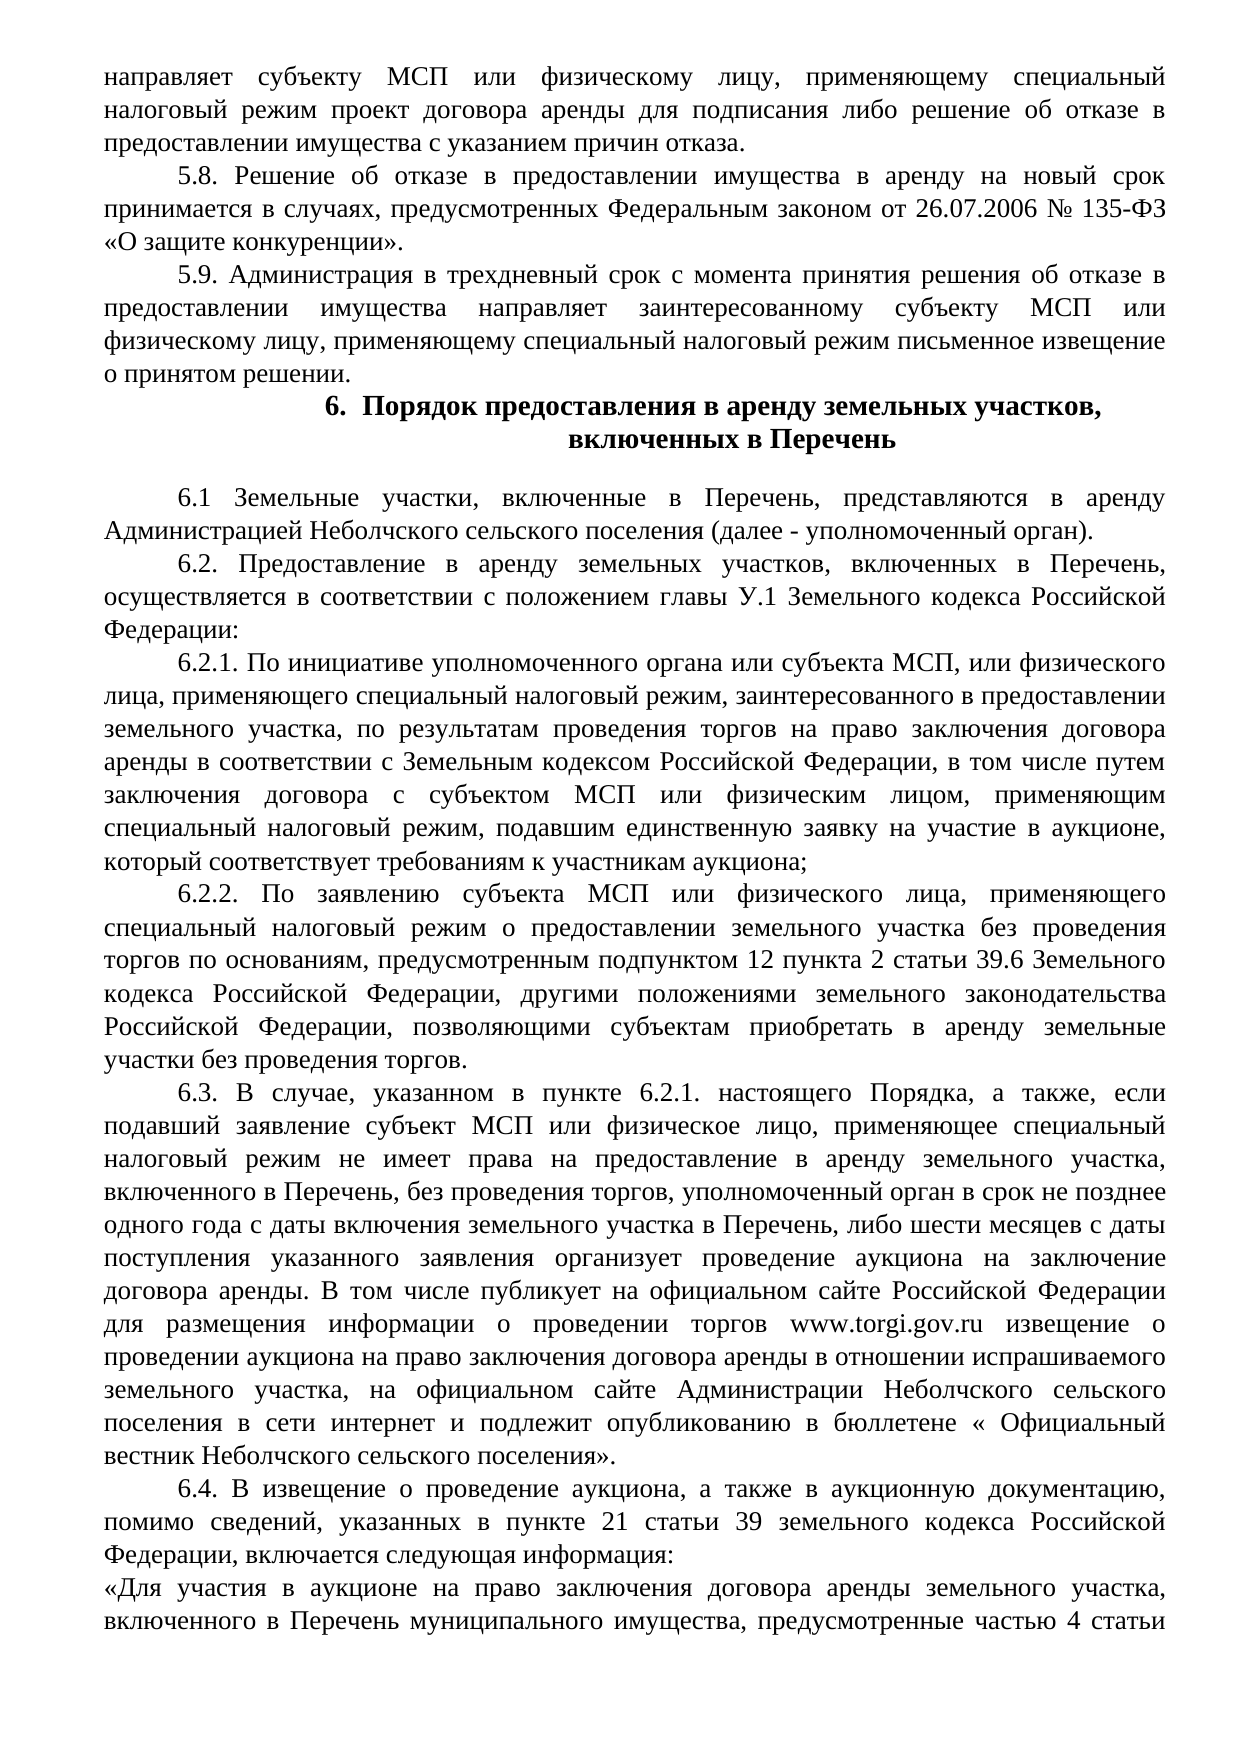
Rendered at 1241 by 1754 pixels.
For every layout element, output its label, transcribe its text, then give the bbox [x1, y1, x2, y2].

text 6.4. В извещение о проведение аукциона, а также в аукционную документацию, помимо сведений, указанных в пункте 21 статьи 39 земельного кодекса Российской Федерации, включается следующая информация: [104, 1471, 1167, 1570]
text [104, 1570, 1167, 1636]
list Порядок предоставления в аренду земельных участков, включенных в Перечень [259, 389, 1167, 455]
text 6.3. В случае, указанном в пункте 6.2.1. настоящего Порядка, а также, если подавший заявление субъект МСП или физическое лицо, применяющее специальный налоговый режим не имеет права на предоставление в аренду земельного участка, включенного в Перечень, без проведения торгов, уполномоченный орган в срок не позднее одного года с даты включения земельного участка в Перечень, либо шести месяцев с даты поступления указанного заявления организует проведение аукциона на заключение договора аренды. В том числе публикует на официальном сайте Российской Федерации для размещения информации о проведении торгов www.torgi.gov.ru извещение о проведении аукциона на право заключения договора аренды в отношении испрашиваемого земельного участка, на официальном сайте Администрации Неболчского сельского поселения в сети интернет и подлежит опубликованию в бюллетене « Официальный вестник Неболчского сельского поселения». [104, 1075, 1167, 1471]
text 6.2. Предоставление в аренду земельных участков, включенных в Перечень, осуществляется в соответствии с положением главы У.1 Земельного кодекса Российской Федерации: [104, 546, 1167, 645]
text 5.9. Администрация в трехдневный срок с момента принятия решения об отказе в предоставлении имущества направляет заинтересованному субъекту МСП или физическому лицу, применяющему специальный налоговый режим письменное извещение о принятом решении. [104, 257, 1167, 389]
text 6.1 Земельные участки, включенные в Перечень, представляются в аренду Администрацией Неболчского сельского поселения (далее - уполномоченный орган). [104, 480, 1167, 546]
text 5.8. Решение об отказе в предоставлении имущества в аренду на новый срок принимается в случаях, предусмотренных Федеральным законом от 26.07.2006 № 135-ФЗ «О защите конкуренции». [104, 158, 1167, 257]
text 6.2.1. По инициативе уполномоченного органа или субъекта МСП, или физического лица, применяющего специальный налоговый режим, заинтересованного в предоставлении земельного участка, по результатам проведения торгов на право заключения договора аренды в соответствии с Земельным кодексом Российской Федерации, в том числе путем заключения договора с субъектом МСП или физическим лицом, применяющим специальный налоговый режим, подавшим единственную заявку на участие в аукционе, который соответствует требованиям к участникам аукциона; [104, 645, 1167, 877]
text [104, 59, 1167, 158]
text 6.2.2. По заявлению субъекта МСП или физического лица, применяющего специальный налоговый режим о предоставлении земельного участка без проведения торгов по основаниям, предусмотренным подпунктом 12 пункта 2 статьи 39.6 Земельного кодекса Российской Федерации, другими положениями земельного законодательства Российской Федерации, позволяющими субъектам приобретать в аренду земельные участки без проведения торгов. [104, 877, 1167, 1075]
